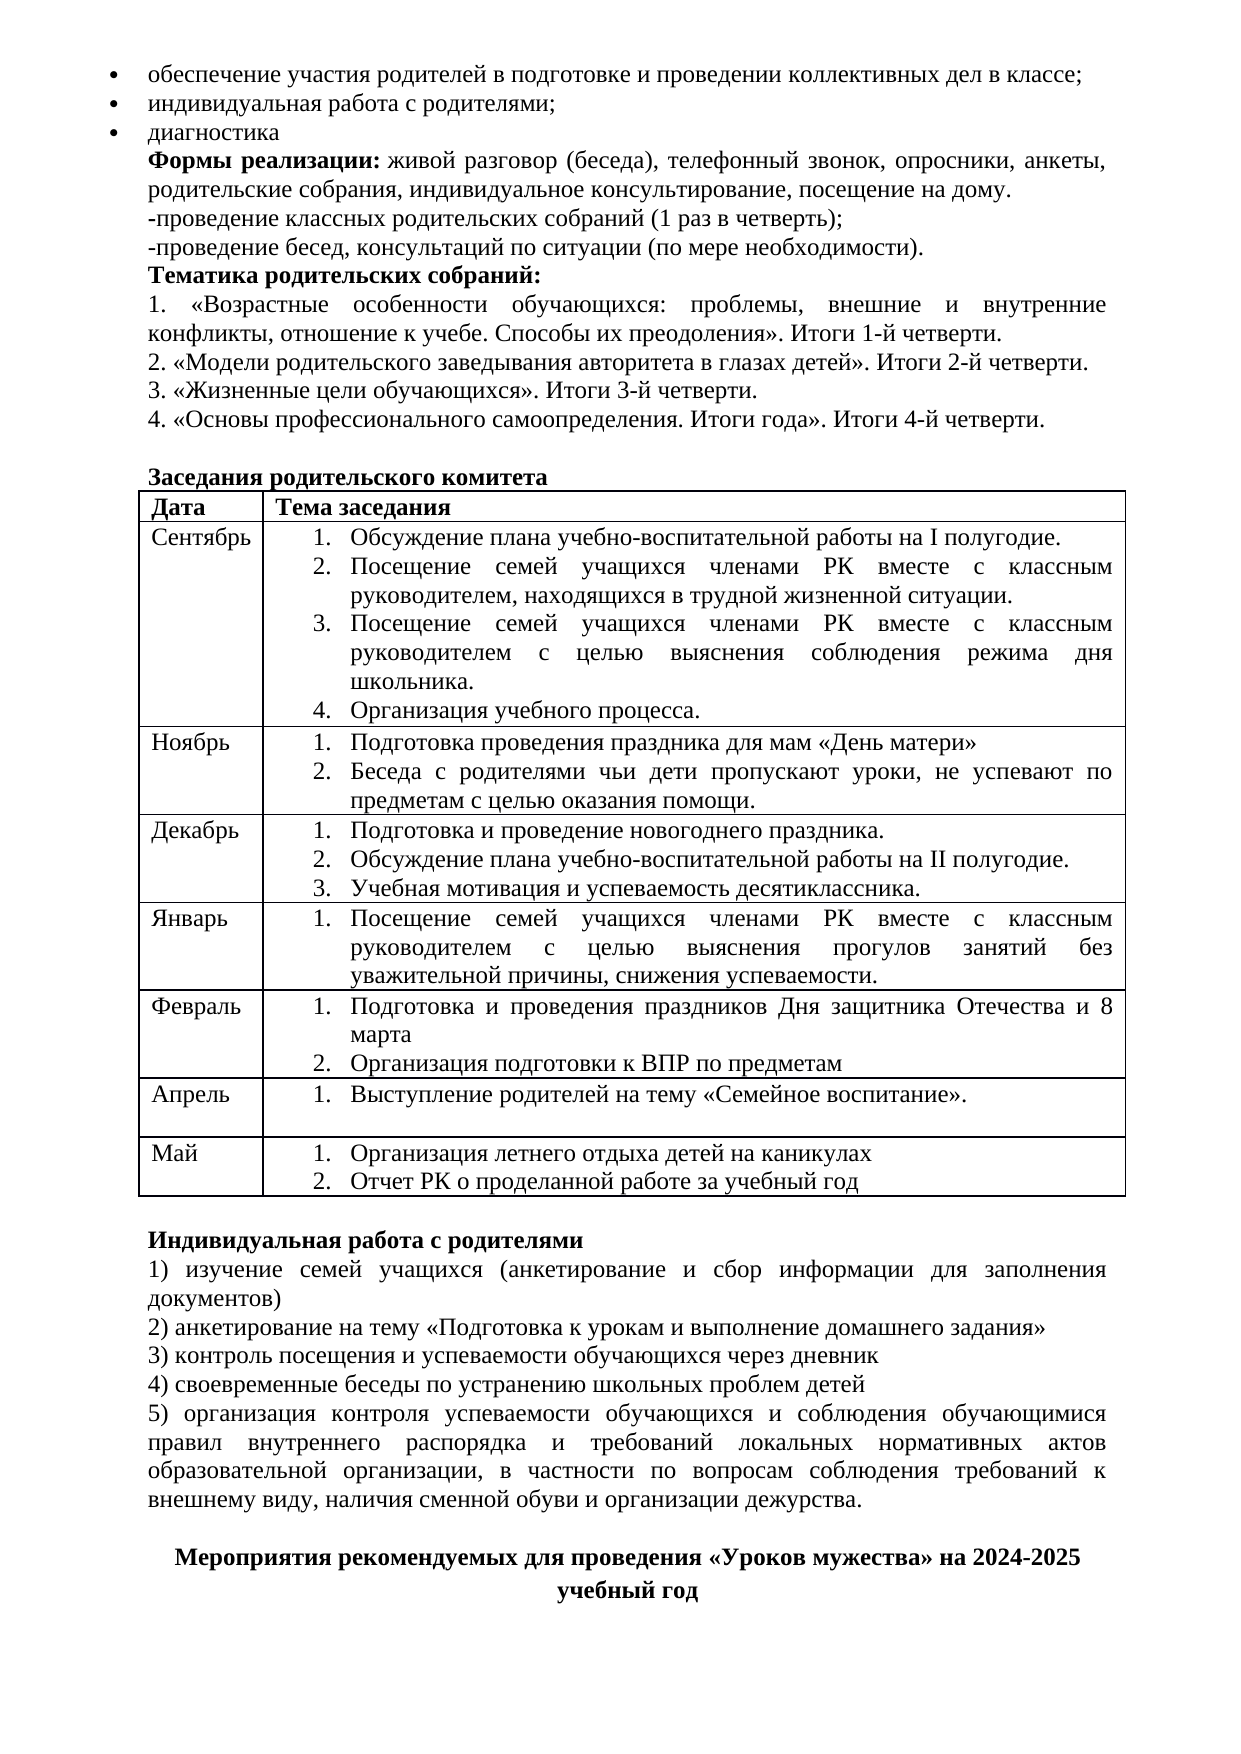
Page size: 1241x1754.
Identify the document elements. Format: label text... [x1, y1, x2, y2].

text 2. «Модели родительского заведывания авторитета в глазах детей». Итоги 2-й четверти. [148, 347, 1107, 375]
text Мероприятия рекомендуемых для проведения «Уроков мужества» на 2024-2025 учебный год [148, 1542, 1107, 1603]
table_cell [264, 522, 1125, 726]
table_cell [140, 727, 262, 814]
text Тематика родительских собраний: [148, 260, 1107, 289]
text 2) анкетирование на тему «Подготовка к урокам и выполнение домашнего задания» [148, 1312, 1107, 1341]
text Заседания родительского комитета [148, 462, 1107, 490]
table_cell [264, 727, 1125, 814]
text Индивидуальная работа с родителями [148, 1226, 1107, 1254]
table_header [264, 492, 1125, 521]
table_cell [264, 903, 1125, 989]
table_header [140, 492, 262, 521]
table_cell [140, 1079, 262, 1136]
text 4. «Основы профессионального самоопределения. Итоги года». Итоги 4-й четверти. [148, 404, 1107, 433]
text 5) организация контроля успеваемости обучающихся и соблюдения обучающимися правил внутреннего распорядка и требований локальных нормативных актов образовательной организации, в частности по вопросам соблюдения требований к внешнему виду, наличия сменной обуви и организации дежурства. [148, 1398, 1107, 1513]
text 1) изучение семей учащихся (анкетирование и сбор информации для заполнения документов) [148, 1254, 1107, 1312]
text 3. «Жизненные цели обучающихся». Итоги 3-й четверти. [148, 375, 1107, 404]
text 1. «Возрастные особенности обучающихся: проблемы, внешние и внутренние конфликты, отношение к учебе. Способы их преодоления». Итоги 1-й четверти. [148, 289, 1107, 347]
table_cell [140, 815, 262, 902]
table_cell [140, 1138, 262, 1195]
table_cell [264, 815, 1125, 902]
text 3) контроль посещения и успеваемости обучающихся через дневник [148, 1341, 1107, 1369]
list диагностика [110, 117, 1107, 145]
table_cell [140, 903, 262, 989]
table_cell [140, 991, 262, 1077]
list индивидуальная работа с родителями; [110, 88, 1107, 117]
text -проведение классных родительских собраний (1 раз в четверть); [148, 203, 1107, 232]
text 4) своевременные беседы по устранению школьных проблем детей [148, 1369, 1107, 1398]
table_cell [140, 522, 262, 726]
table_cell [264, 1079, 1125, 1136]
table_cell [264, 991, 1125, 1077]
text -проведение бесед, консультаций по ситуации (по мере необходимости). [148, 232, 1107, 260]
list обеспечение участия родителей в подготовке и проведении коллективных дел в классе; [110, 59, 1107, 88]
text Формы реализации: живой разговор (беседа), телефонный звонок, опросники, анкеты, родительские собрания, индивидуальное консультирование, посещение на дому. [148, 145, 1107, 203]
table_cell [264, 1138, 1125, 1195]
